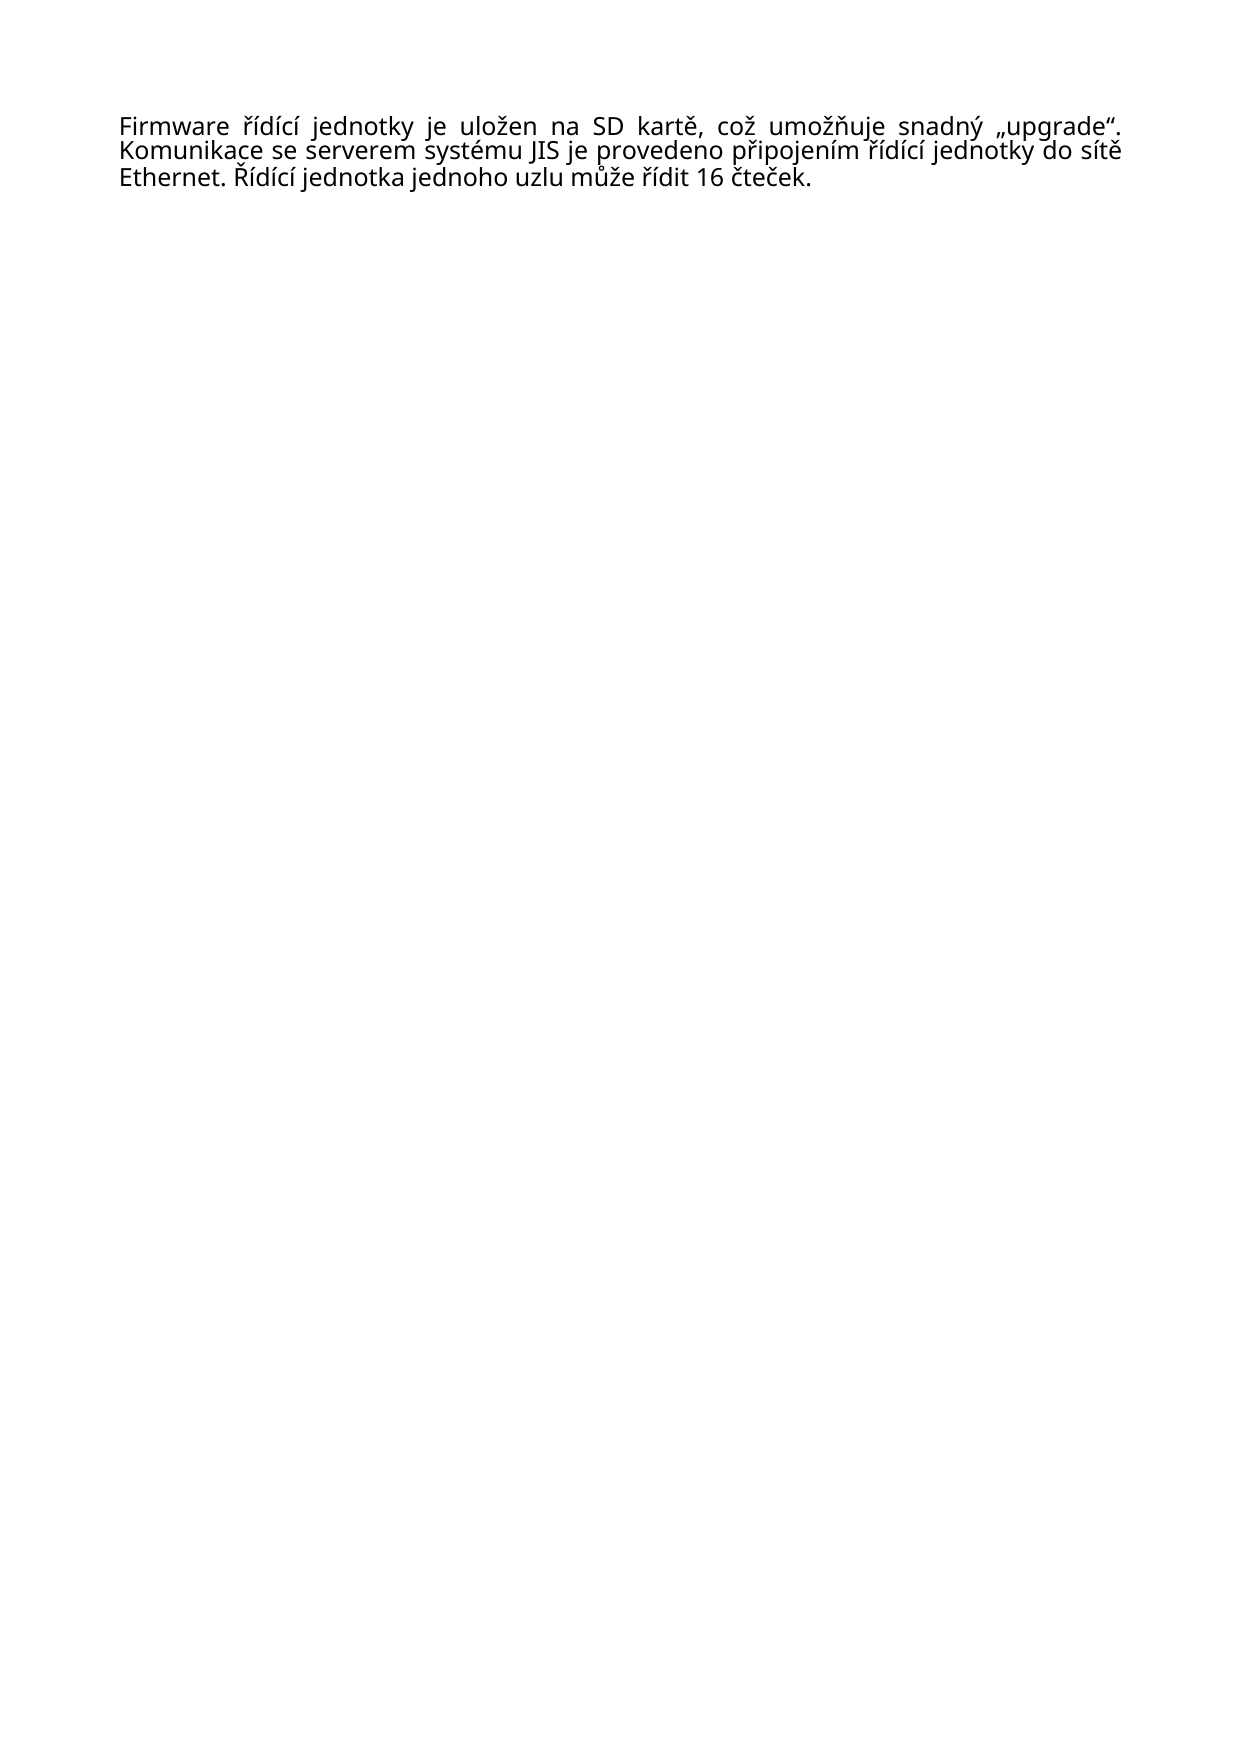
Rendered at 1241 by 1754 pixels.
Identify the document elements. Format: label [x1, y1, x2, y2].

text [119, 114, 1123, 193]
